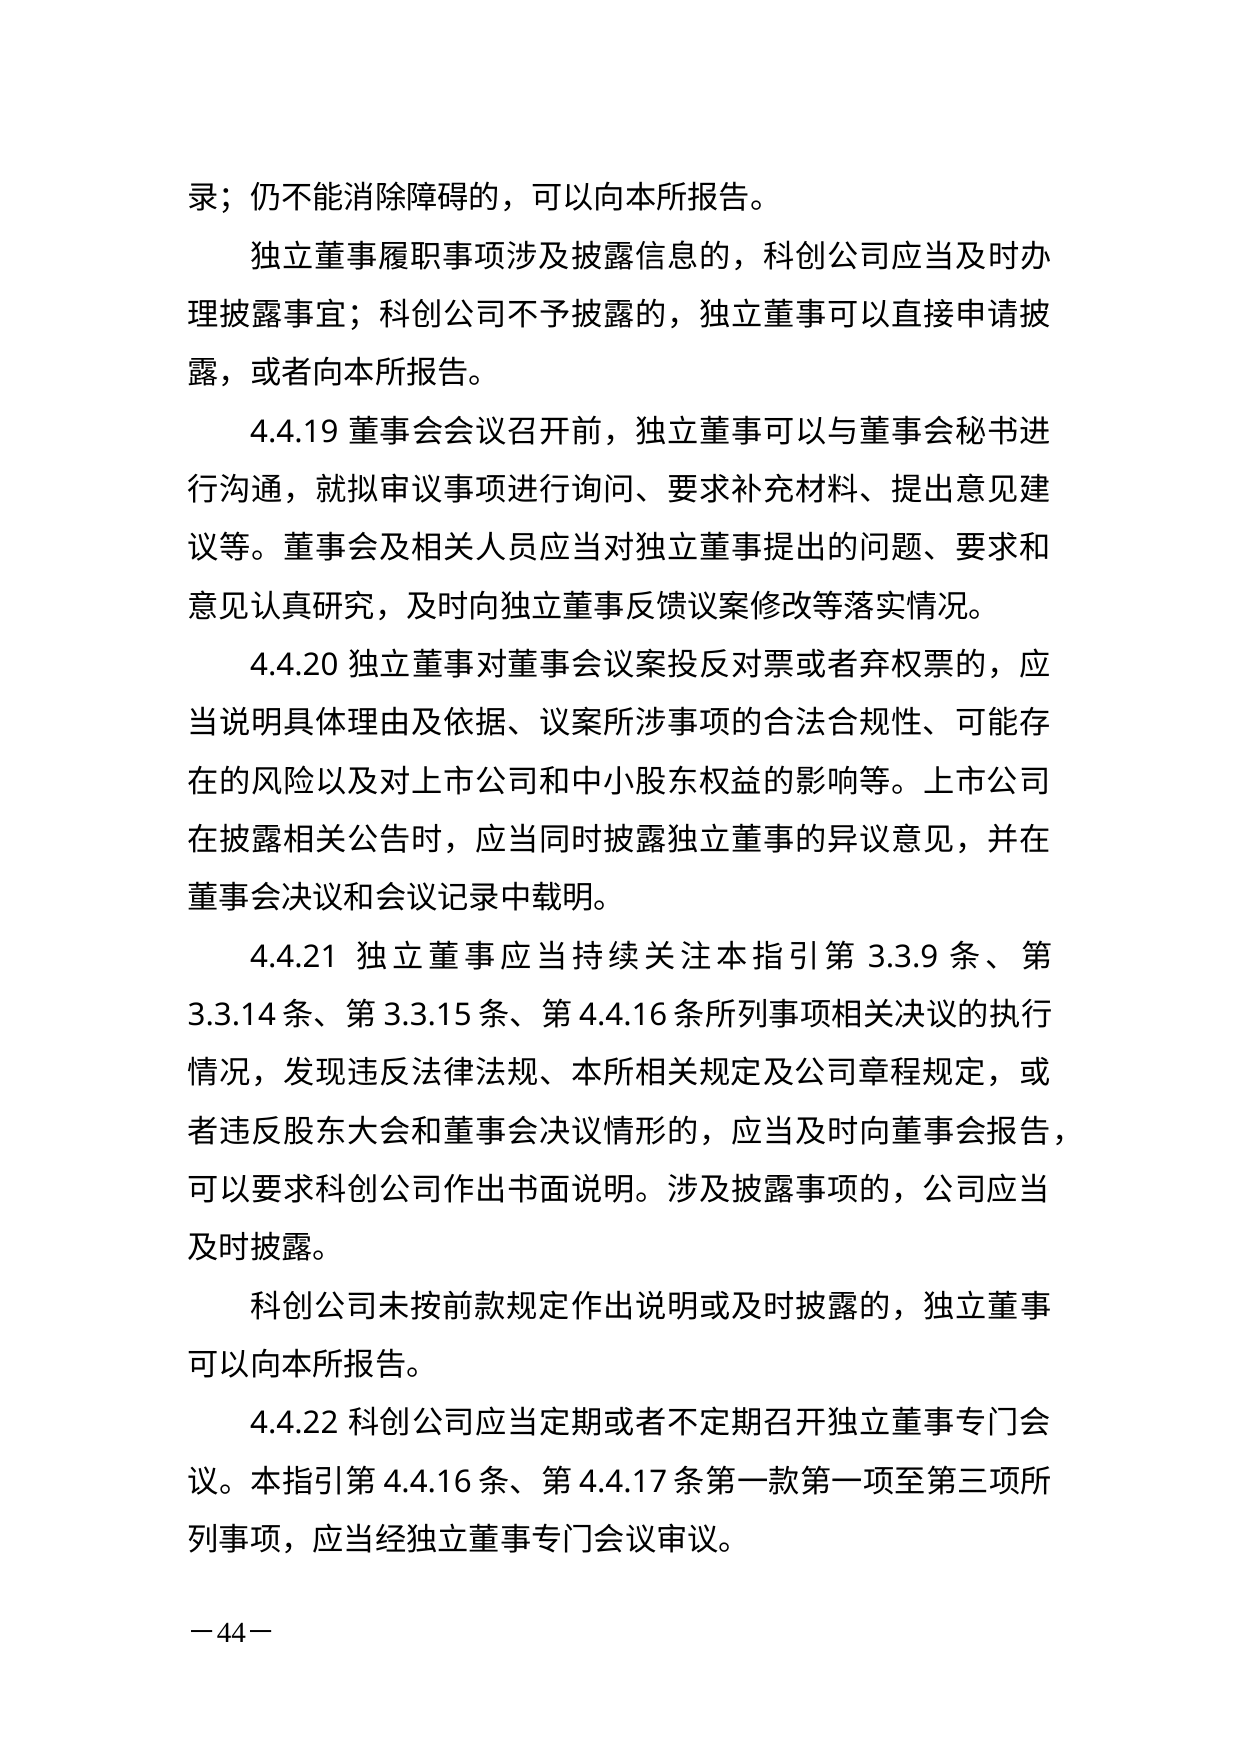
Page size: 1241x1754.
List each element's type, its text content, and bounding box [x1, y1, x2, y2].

text 4.4.20 独立董事对董事会议案投反对票或者弃权票的，应当说明具体理由及依据、议案所涉事项的合法合规性、可能存在的风险以及对上市公司和中小股东权益的影响等。上市公司在披露相关公告时，应当同时披露独立董事的异议意见，并在董事会决议和会议记录中载明。 [187, 629, 1053, 920]
text 科创公司未按前款规定作出说明或及时披露的，独立董事可以向本所报告。 [187, 1270, 1053, 1387]
text 4.4.22 科创公司应当定期或者不定期召开独立董事专门会议。本指引第4.4.16条、第4.4.17条第一款第一项至第三项所列事项，应当经独立董事专门会议审议。 [187, 1387, 1053, 1562]
text 4.4.19 董事会会议召开前，独立董事可以与董事会秘书进行沟通，就拟审议事项进行询问、要求补充材料、提出意见建议等。董事会及相关人员应当对独立董事提出的问题、要求和意见认真研究，及时向独立董事反馈议案修改等落实情况。 [187, 395, 1053, 629]
text 4.4.21 独立董事应当持续关注本指引第3.3.9条、第3.3.14条、第3.3.15条、第4.4.16条所列事项相关决议的执行情况，发现违反法律法规、本所相关规定及公司章程规定，或者违反股东大会和董事会决议情形的，应当及时向董事会报告，可以要求科创公司作出书面说明。涉及披露事项的，公司应当及时披露。 [187, 920, 1053, 1270]
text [187, 162, 1053, 220]
text 独立董事履职事项涉及披露信息的，科创公司应当及时办理披露事宜；科创公司不予披露的，独立董事可以直接申请披露，或者向本所报告。 [187, 220, 1053, 395]
